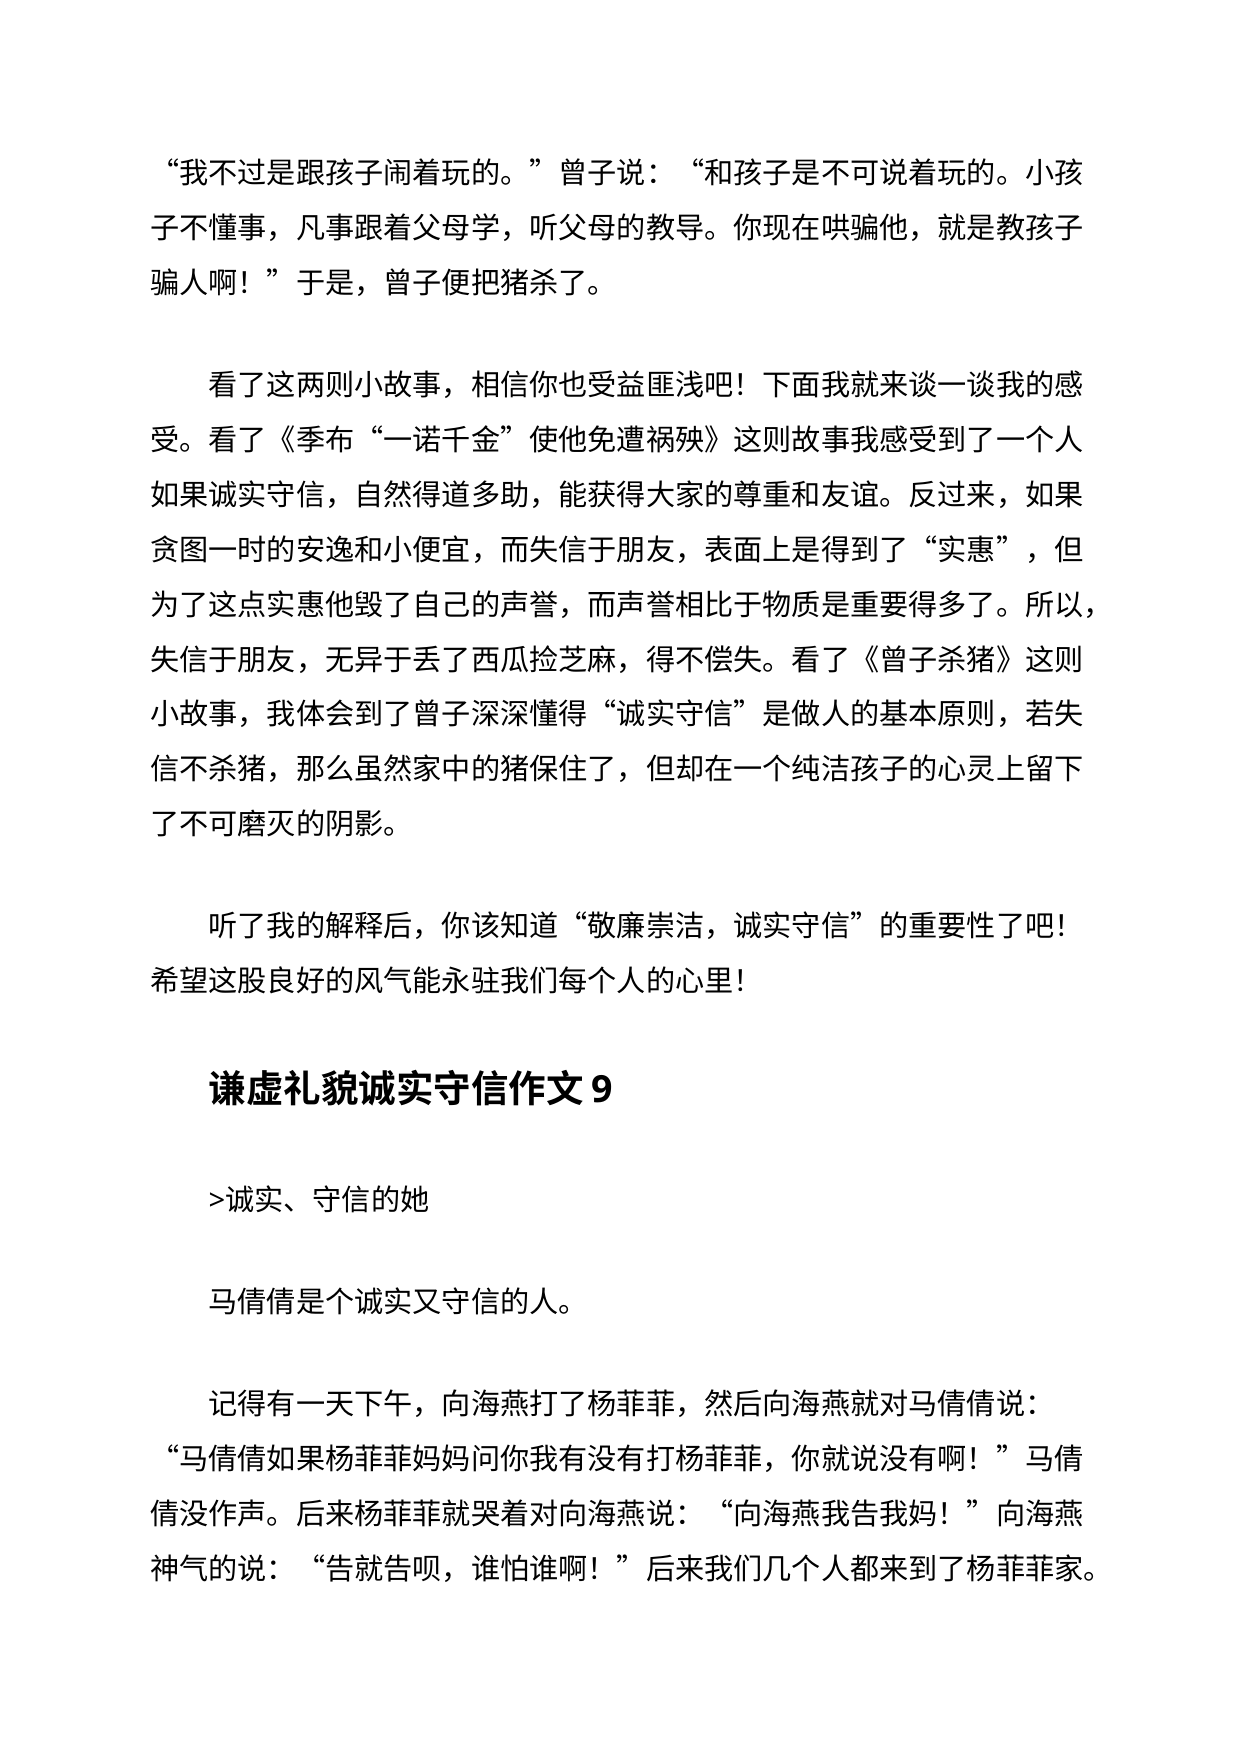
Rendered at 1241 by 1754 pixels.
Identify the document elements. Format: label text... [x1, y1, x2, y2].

text 谦虚礼貌诚实守信作文9 [150, 1059, 1090, 1114]
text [150, 150, 1090, 302]
text 马倩倩是个诚实又守信的人。 [150, 1279, 1090, 1321]
text 听了我的解释后，你该知道“敬廉崇洁，诚实守信”的重要性了吧！希望这股良好的风气能永驻我们每个人的心里！ [150, 902, 1090, 1000]
text >诚实、守信的她 [150, 1177, 1090, 1219]
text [150, 1381, 1090, 1587]
text 看了这两则小故事，相信你也受益匪浅吧！下面我就来谈一谈我的感受。看了《季布“一诺千金”使他免遭祸殃》这则故事我感受到了一个人如果诚实守信，自然得道多助，能获得大家的尊重和友谊。反过来，如果贪图一时的安逸和小便宜，而失信于朋友，表面上是得到了“实惠”，但为了这点实惠他毁了自己的声誉，而声誉相比于物质是重要得多了。所以，失信于朋友，无异于丢了西瓜捡芝麻，得不偿失。看了《曾子杀猪》这则小故事，我体会到了曾子深深懂得“诚实守信”是做人的基本原则，若失信不杀猪，那么虽然家中的猪保住了，但却在一个纯洁孩子的心灵上留下了不可磨灭的阴影。 [150, 362, 1090, 843]
